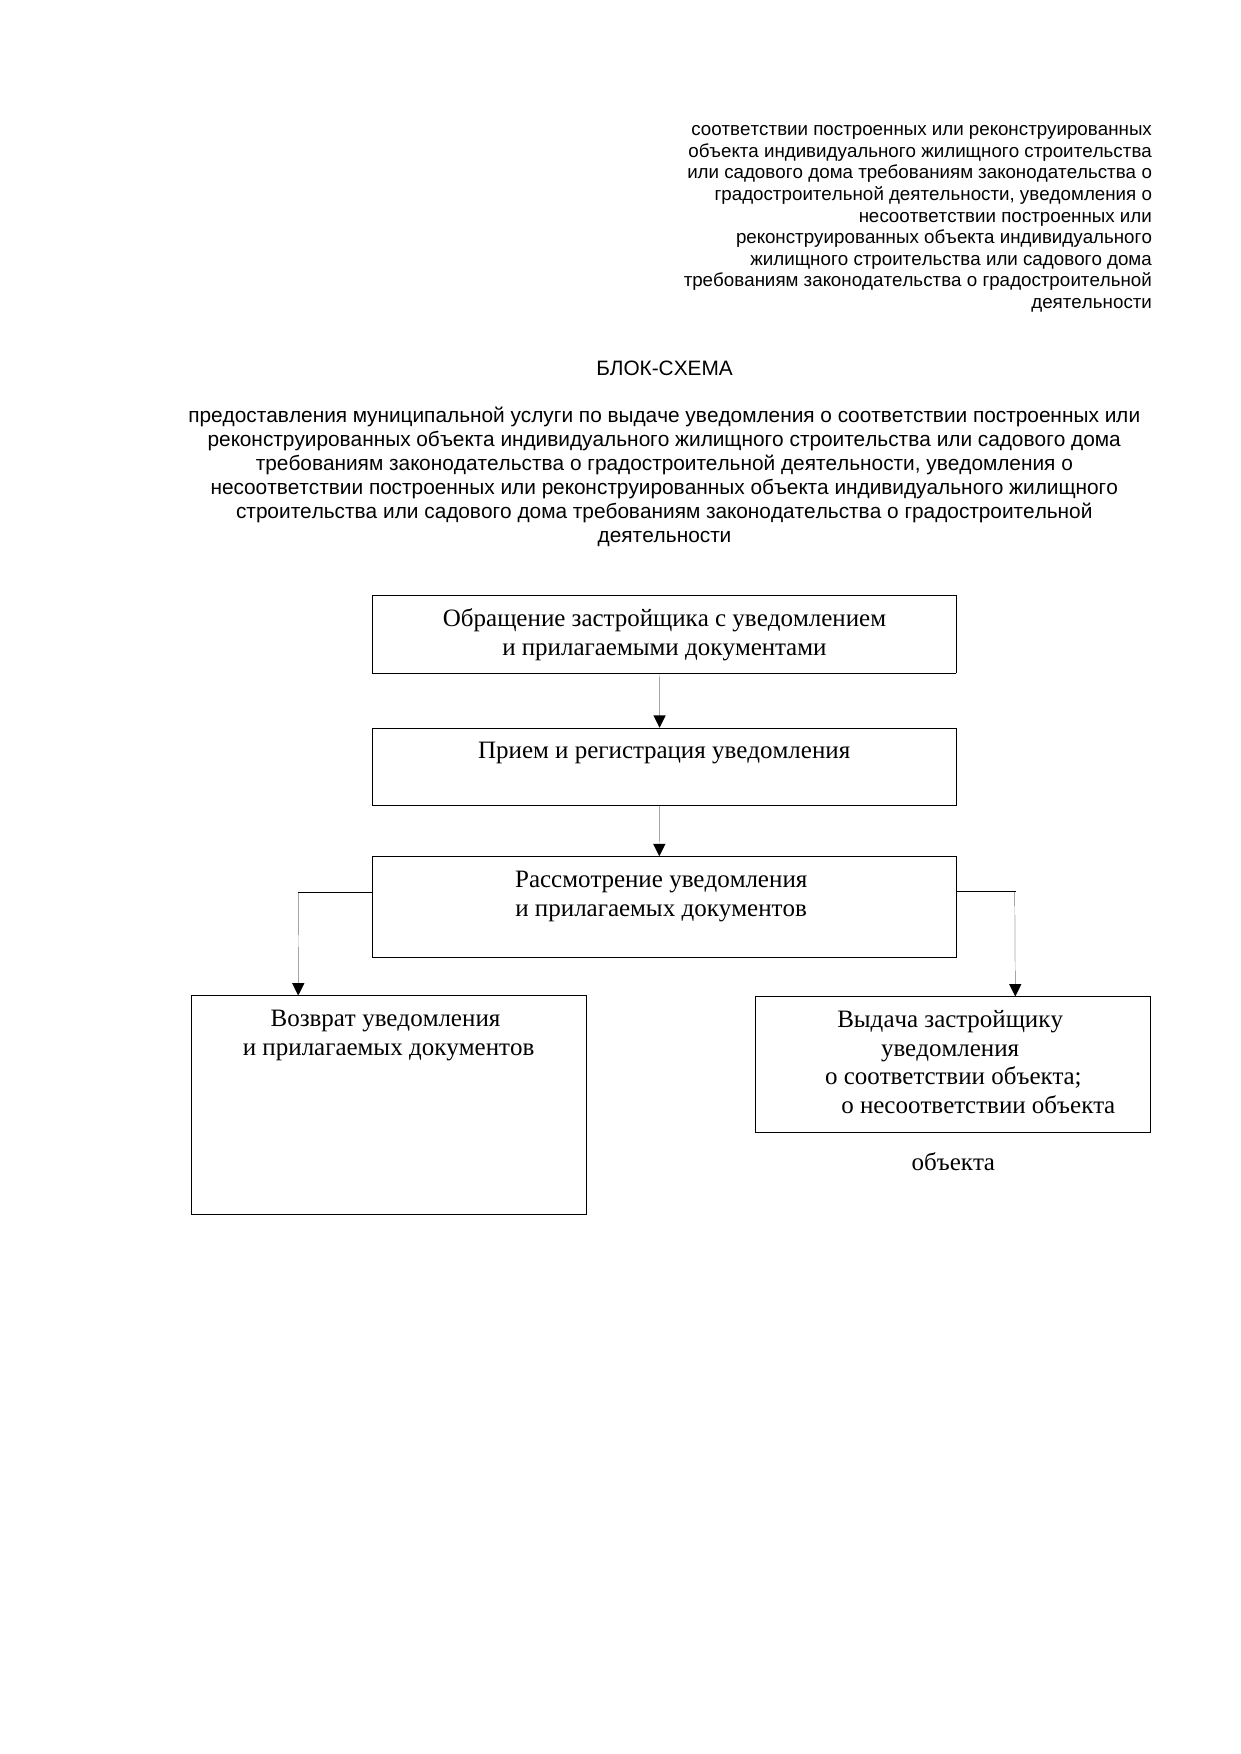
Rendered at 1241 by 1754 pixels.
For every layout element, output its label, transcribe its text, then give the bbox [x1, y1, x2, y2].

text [679, 118, 1152, 312]
text БЛОК-СХЕМА [177, 355, 1152, 379]
text предоставления муниципальной услуги по выдаче уведомления о соответствии построенных или реконструированных объекта индивидуального жилищного строительства или садового дома требованиям законодательства о градостроительной деятельности, уведомления о несоответствии построенных или реконструированных объекта индивидуального жилищного строительства или садового дома требованиям законодательства о градостроительной деятельности [177, 403, 1152, 547]
